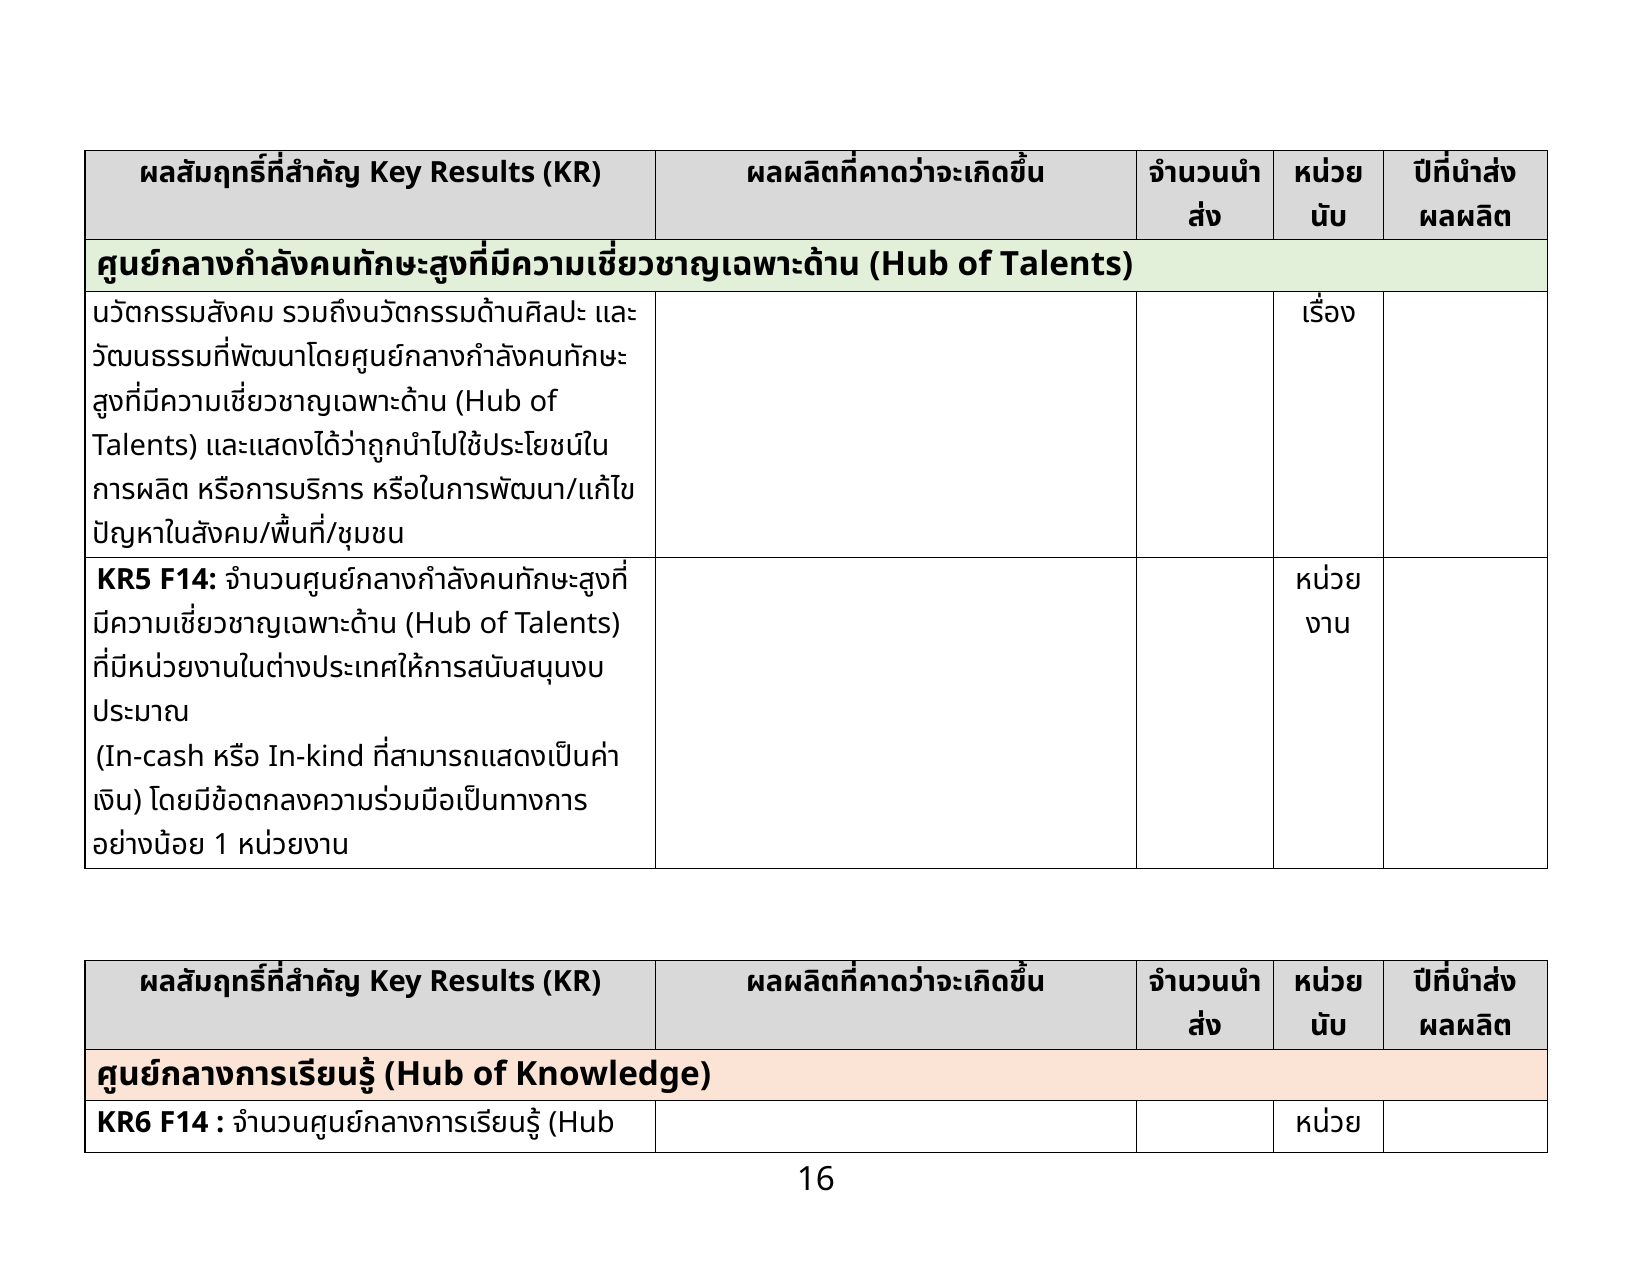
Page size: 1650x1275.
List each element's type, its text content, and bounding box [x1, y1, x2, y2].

table_cell หน่วยงาน [1274, 1101, 1383, 1152]
table_header ปีที่นำส่งผลผลิต [1384, 961, 1547, 1049]
table_cell [1384, 292, 1547, 557]
table_cell [656, 1101, 1136, 1152]
table_cell [1137, 558, 1273, 868]
table_header ปีที่นำส่งผลผลิต [1384, 151, 1547, 239]
table_header จำนวนนำส่ง [1137, 151, 1273, 239]
table_cell [1384, 1101, 1547, 1152]
table_cell ศูนย์กลางกำลังคนทักษะสูงที่มีความเชี่ยวชาญเฉพาะด้าน (Hub of Talents) [86, 240, 1547, 291]
table_cell หน่วยงาน [1274, 558, 1383, 868]
table_cell [656, 292, 1136, 557]
table_header หน่วยนับ [1274, 151, 1383, 239]
table_header จำนวนนำส่ง [1137, 961, 1273, 1049]
table_header ผลสัมฤทธิ์ที่สำคัญ Key Results (KR) [86, 961, 655, 1049]
table_header หน่วยนับ [1274, 961, 1383, 1049]
table_cell KR5 F14: จำนวนศูนย์กลางกำลังคนทักษะสูงที่มีความเชี่ยวชาญเฉพาะด้าน (Hub of Talents) ที่มีหน่วยงานในต่างประเทศให้การสนับสนุนงบประมาณ (In-cash หรือ In-kind ที่สามารถแสดงเป็นค่าเงิน) โดยมีข้อตกลงความร่วมมือเป็นทางการ อย่างน้อย 1 หน่วยงาน [86, 558, 655, 868]
table_header ผลผลิตที่คาดว่าจะเกิดขึ้น [656, 961, 1136, 1049]
table_cell ศูนย์กลางการเรียนรู้ (Hub of Knowledge) [86, 1050, 1547, 1100]
table_header ผลสัมฤทธิ์ที่สำคัญ Key Results (KR) [86, 151, 655, 239]
table_cell [1384, 558, 1547, 868]
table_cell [86, 1101, 655, 1152]
table_cell [656, 558, 1136, 868]
table_cell [1137, 292, 1273, 557]
table_header ผลผลิตที่คาดว่าจะเกิดขึ้น [656, 151, 1136, 239]
table_cell [1137, 1101, 1273, 1152]
table_cell ชิ้น/เรื่อง [1274, 292, 1383, 557]
